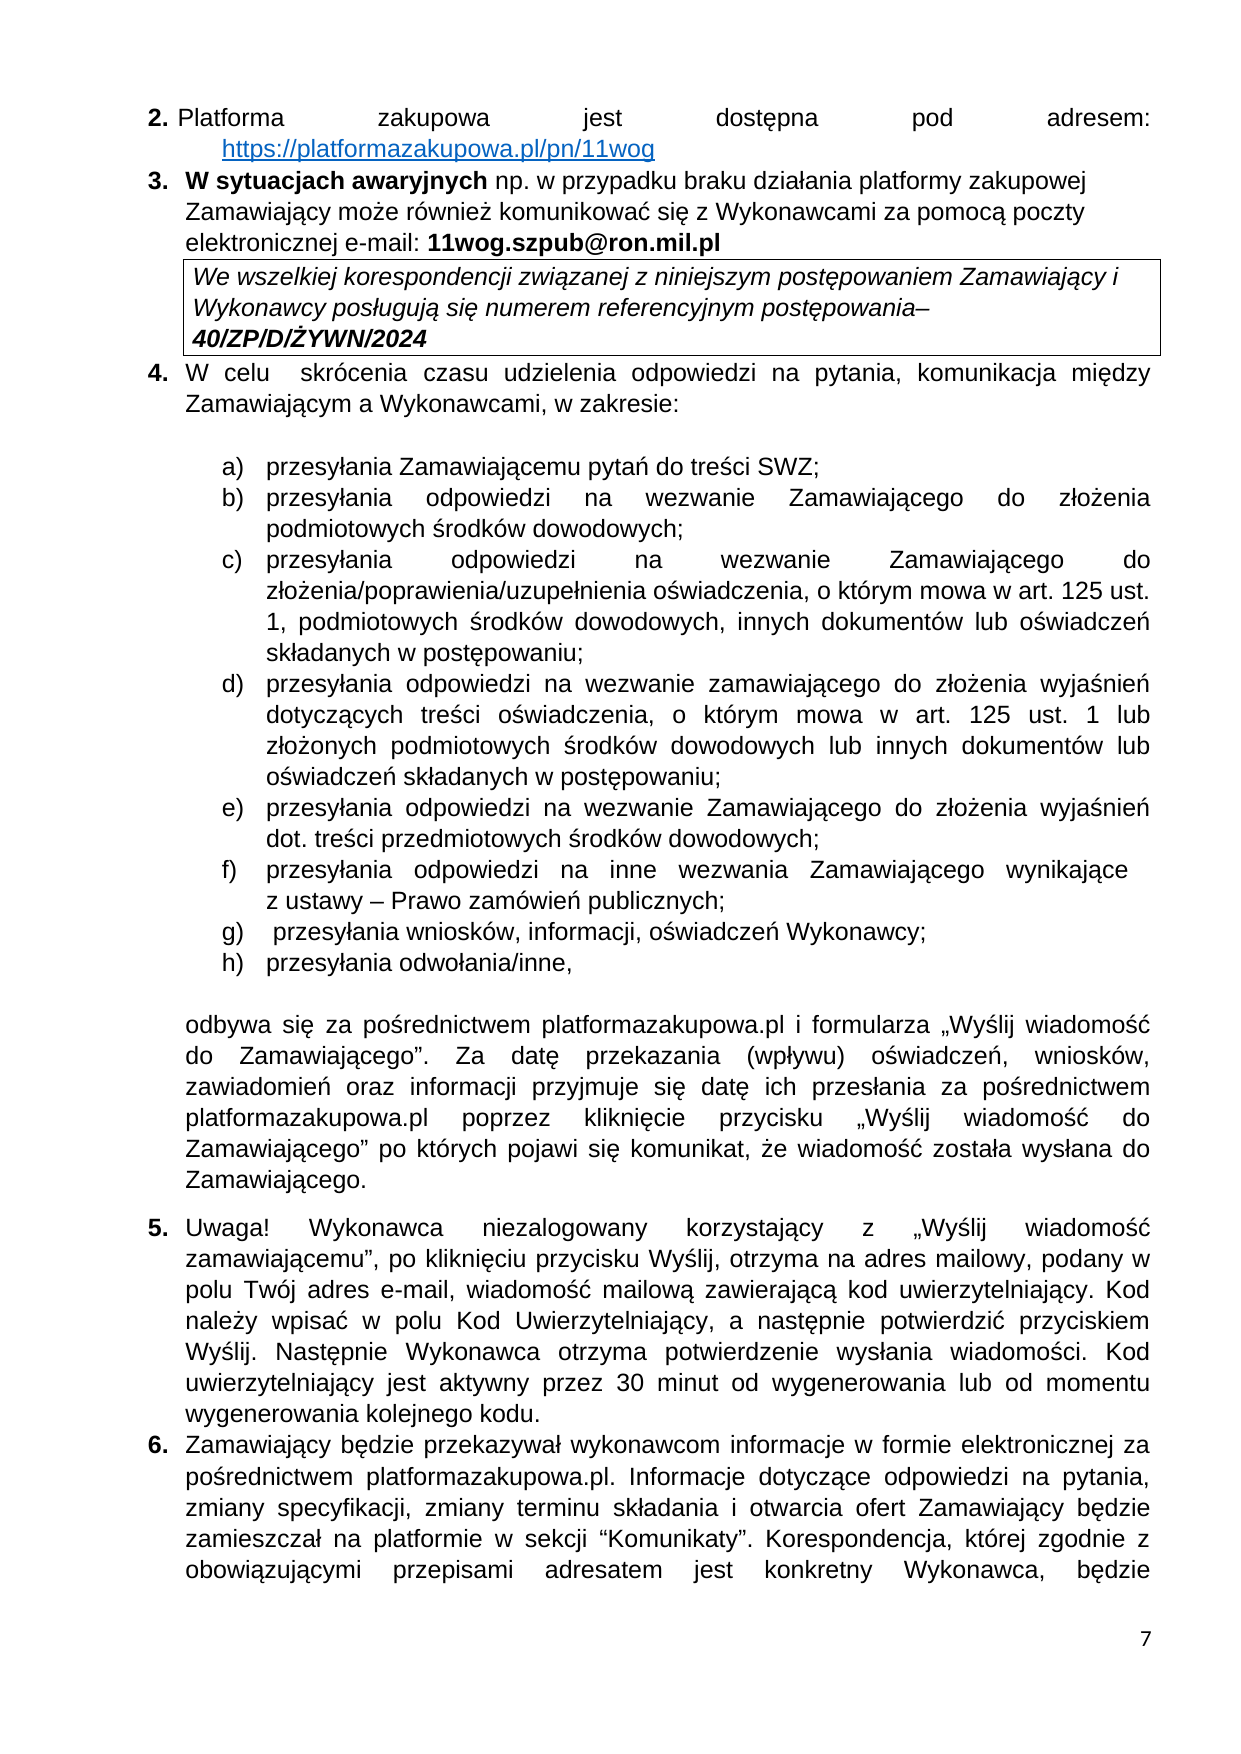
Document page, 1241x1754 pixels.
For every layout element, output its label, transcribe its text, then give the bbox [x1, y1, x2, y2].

list przesyłania wniosków, informacji, oświadczeń Wykonawcy; [222, 917, 1152, 946]
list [148, 1430, 1152, 1583]
list przesyłania odpowiedzi na wezwanie Zamawiającego do złożenia/poprawienia/uzupełnienia oświadczenia, o którym mowa w art. 125 ust. 1, podmiotowych środków dowodowych, innych dokumentów lub oświadczeń składanych w postępowaniu; [222, 544, 1152, 666]
text We wszelkiej korespondencji związanej z niniejszym postępowaniem Zamawiający i Wykonawcy posługują się numerem referencyjnym postępowania– 40/ZP/D/ŻYWN/2024 [184, 260, 1160, 355]
text odbywa się za pośrednictwem platformazakupowa.pl i formularza „Wyślij wiadomość do Zamawiającego”. Za datę przekazania (wpływu) oświadczeń, wniosków, zawiadomień oraz informacji przyjmuje się datę ich przesłania za pośrednictwem platformazakupowa.pl poprzez kliknięcie przycisku „Wyślij wiadomość do Zamawiającego” po których pojawi się komunikat, że wiadomość została wysłana do Zamawiającego. [185, 1010, 1152, 1194]
list przesyłania odpowiedzi na inne wezwania Zamawiającego wynikające z ustawy – Prawo zamówień publicznych; [222, 855, 1152, 915]
list Platforma zakupowa jest dostępna pod adresem: https://platformazakupowa.pl/pn/11wog [148, 103, 1152, 163]
list W sytuacjach awaryjnych np. w przypadku braku działania platformy zakupowej Zamawiający może również komunikować się z Wykonawcami za pomocą poczty elektronicznej e-mail: 11wog.szpub@ron.mil.pl [148, 166, 1152, 257]
list W celu skrócenia czasu udzielenia odpowiedzi na pytania, komunikacja między Zamawiającym a Wykonawcami, w zakresie: [148, 358, 1152, 418]
list przesyłania odpowiedzi na wezwanie zamawiającego do złożenia wyjaśnień dotyczących treści oświadczenia, o którym mowa w art. 125 ust. 1 lub złożonych podmiotowych środków dowodowych lub innych dokumentów lub oświadczeń składanych w postępowaniu; [222, 669, 1152, 791]
list Uwaga! Wykonawca niezalogowany korzystający z „Wyślij wiadomość zamawiającemu”, po kliknięciu przycisku Wyślij, otrzyma na adres mailowy, podany w polu Twój adres e-mail, wiadomość mailową zawierającą kod uwierzytelniający. Kod należy wpisać w polu Kod Uwierzytelniający, a następnie potwierdzić przyciskiem Wyślij. Następnie Wykonawca otrzyma potwierdzenie wysłania wiadomości. Kod uwierzytelniający jest aktywny przez 30 minut od wygenerowania lub od momentu wygenerowania kolejnego kodu. [148, 1213, 1152, 1428]
list przesyłania Zamawiającemu pytań do treści SWZ; [222, 451, 1152, 480]
list przesyłania odwołania/inne, [222, 948, 1152, 977]
list przesyłania odpowiedzi na wezwanie Zamawiającego do złożenia wyjaśnień dot. treści przedmiotowych środków dowodowych; [222, 793, 1152, 853]
list przesyłania odpowiedzi na wezwanie Zamawiającego do złożenia podmiotowych środków dowodowych; [222, 482, 1152, 542]
